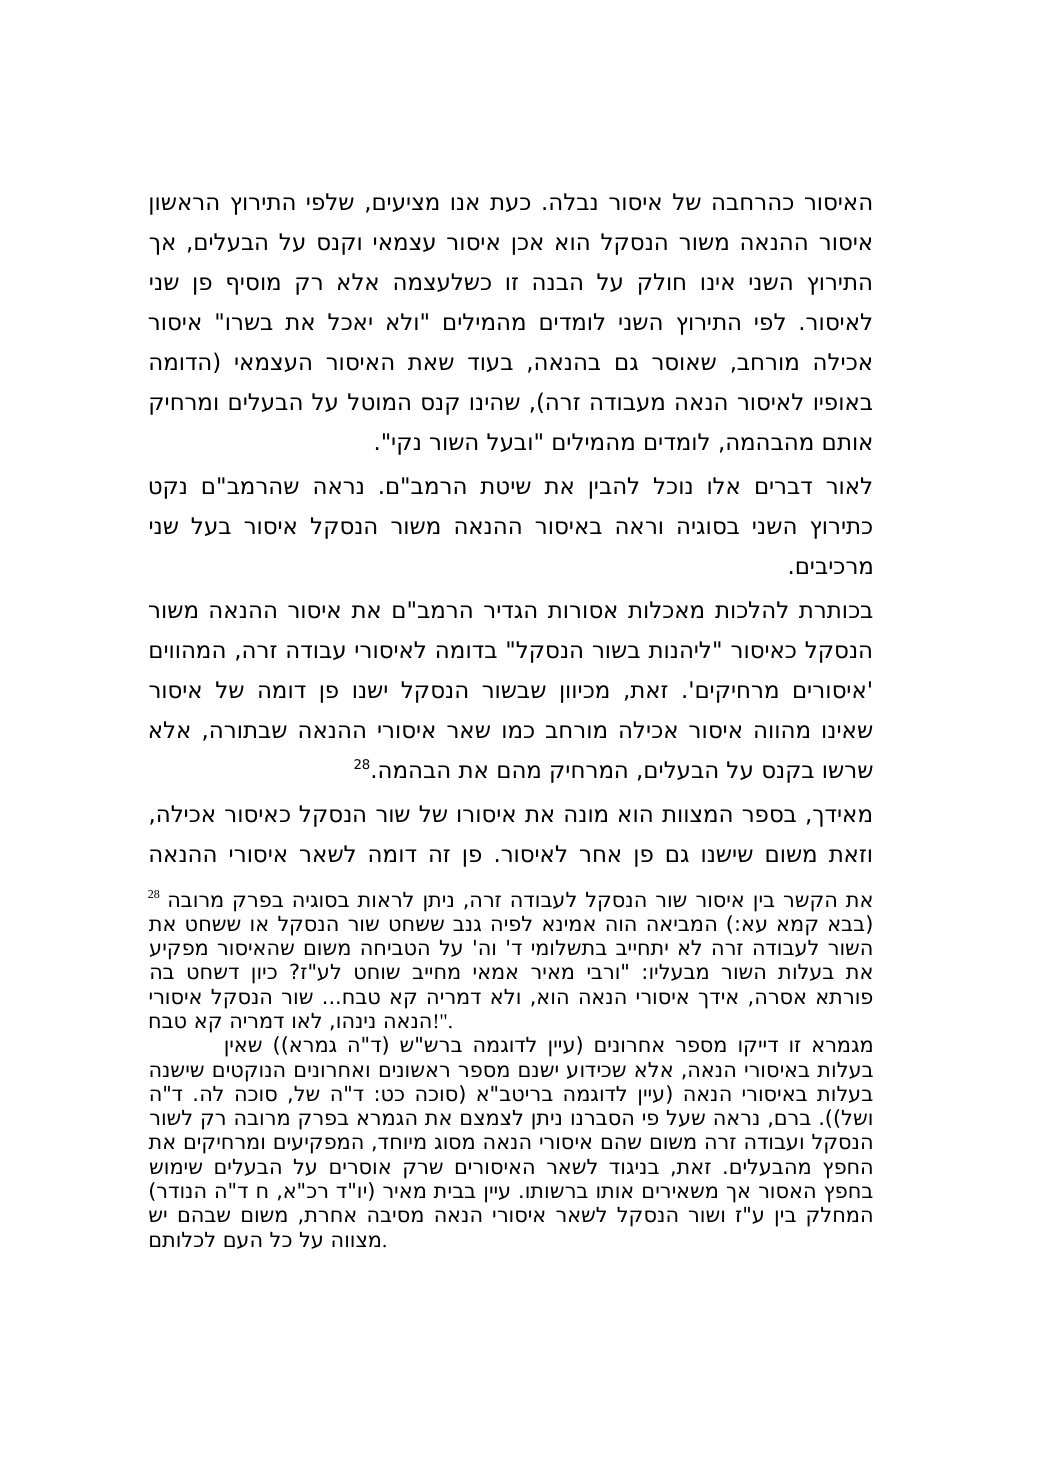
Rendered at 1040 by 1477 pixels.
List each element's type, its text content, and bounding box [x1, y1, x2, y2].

text לאור דברים אלו נוכל להבין את שיטת הרמב"ם. נראה שהרמב"ם נקט כתירוץ השני בסוגיה וראה באיסור ההנאה משור הנסקל איסור בעל שני מרכיבים. [148, 473, 874, 580]
text מאידך, בספר המצוות הוא מונה את איסורו של שור הנסקל כאיסור אכילה, וזאת משום שישנו גם פן אחר לאיסור. פן זה דומה לשאר איסורי ההנאה שבתורה שהם איסורי אכילה מורחבים, והוא נובע מהפקעת היתר השחיטה של הבהמה. ואכן, אם נעיין שנית בדבריו בספר המצוות נוכל לראות שהרמב"ם מתייחס באיסור זה דווקא לבשר השור ולא לשור כולו: [148, 801, 874, 868]
text בכותרת להלכות מאכלות אסורות הגדיר הרמב"ם את איסור ההנאה משור הנסקל כאיסור "ליהנות בשור הנסקל" בדומה לאיסורי עבודה זרה, המהווים 'איסורים מרחיקים'. זאת, מכיוון שבשור הנסקל ישנו פן דומה של איסור שאינו מהווה איסור אכילה מורחב כמו שאר איסורי ההנאה שבתורה, אלא שרשו בקנס על הבעלים, המרחיק מהם את הבהמה. [148, 597, 874, 784]
text לסיכום, נחדד את ההבדלים בין שתי ההבנות שהעלינו עד כה ביחס בין שני התירוצים שמציעה הסוגיה. לפי הצעתנו שהובאה לעיל, התירוץ הראשון רואה את איסור ההנאה כאיסור עצמאי, בעוד שהתירוץ השני רואה את האיסור כהרחבה של איסור נבלה. כעת אנו מציעים, שלפי התירוץ הראשון איסור ההנאה משור הנסקל הוא אכן איסור עצמאי וקנס על הבעלים, אך התירוץ השני אינו חולק על הבנה זו כשלעצמה אלא רק מוסיף פן שני לאיסור. לפי התירוץ השני לומדים מהמילים "ולא יאכל את בשרו" איסור אכילה מורחב, שאוסר גם בהנאה, בעוד שאת האיסור העצמאי (הדומה באופיו לאיסור הנאה מעבודה זרה), שהינו קנס המוטל על הבעלים ומרחיק אותם מהבהמה, לומדים מהמילים "ובעל השור נקי". [148, 189, 874, 456]
